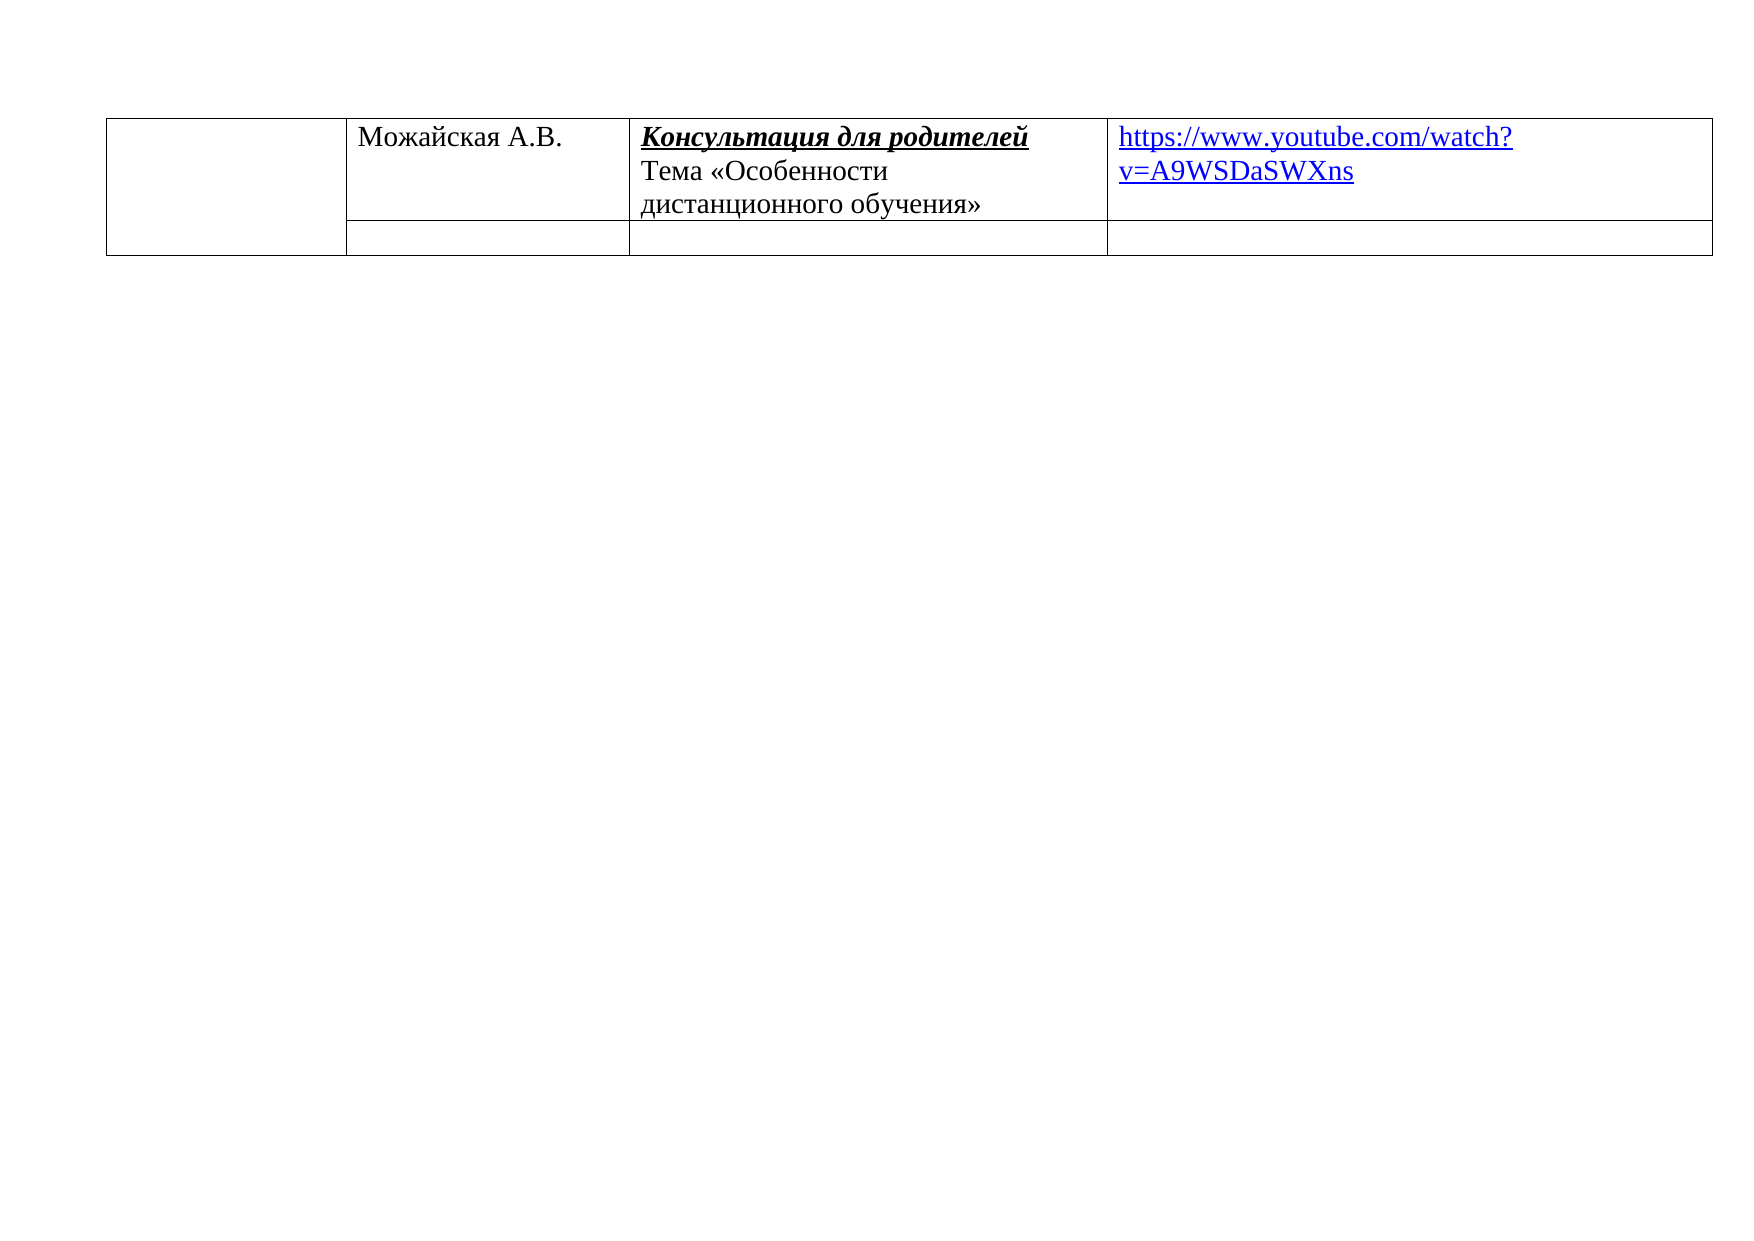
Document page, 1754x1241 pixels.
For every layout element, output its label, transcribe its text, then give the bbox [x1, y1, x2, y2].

table_cell https://www.youtube.com/watch?v=A9WSDaSWXns [1108, 119, 1712, 220]
table_cell [630, 221, 1107, 254]
table_cell Можайская А.В. [347, 119, 629, 220]
table_cell Консультация для родителей Тема «Особенности дистанционного обучения» [630, 119, 1107, 220]
table_cell [347, 221, 629, 254]
table_cell [1108, 221, 1712, 254]
